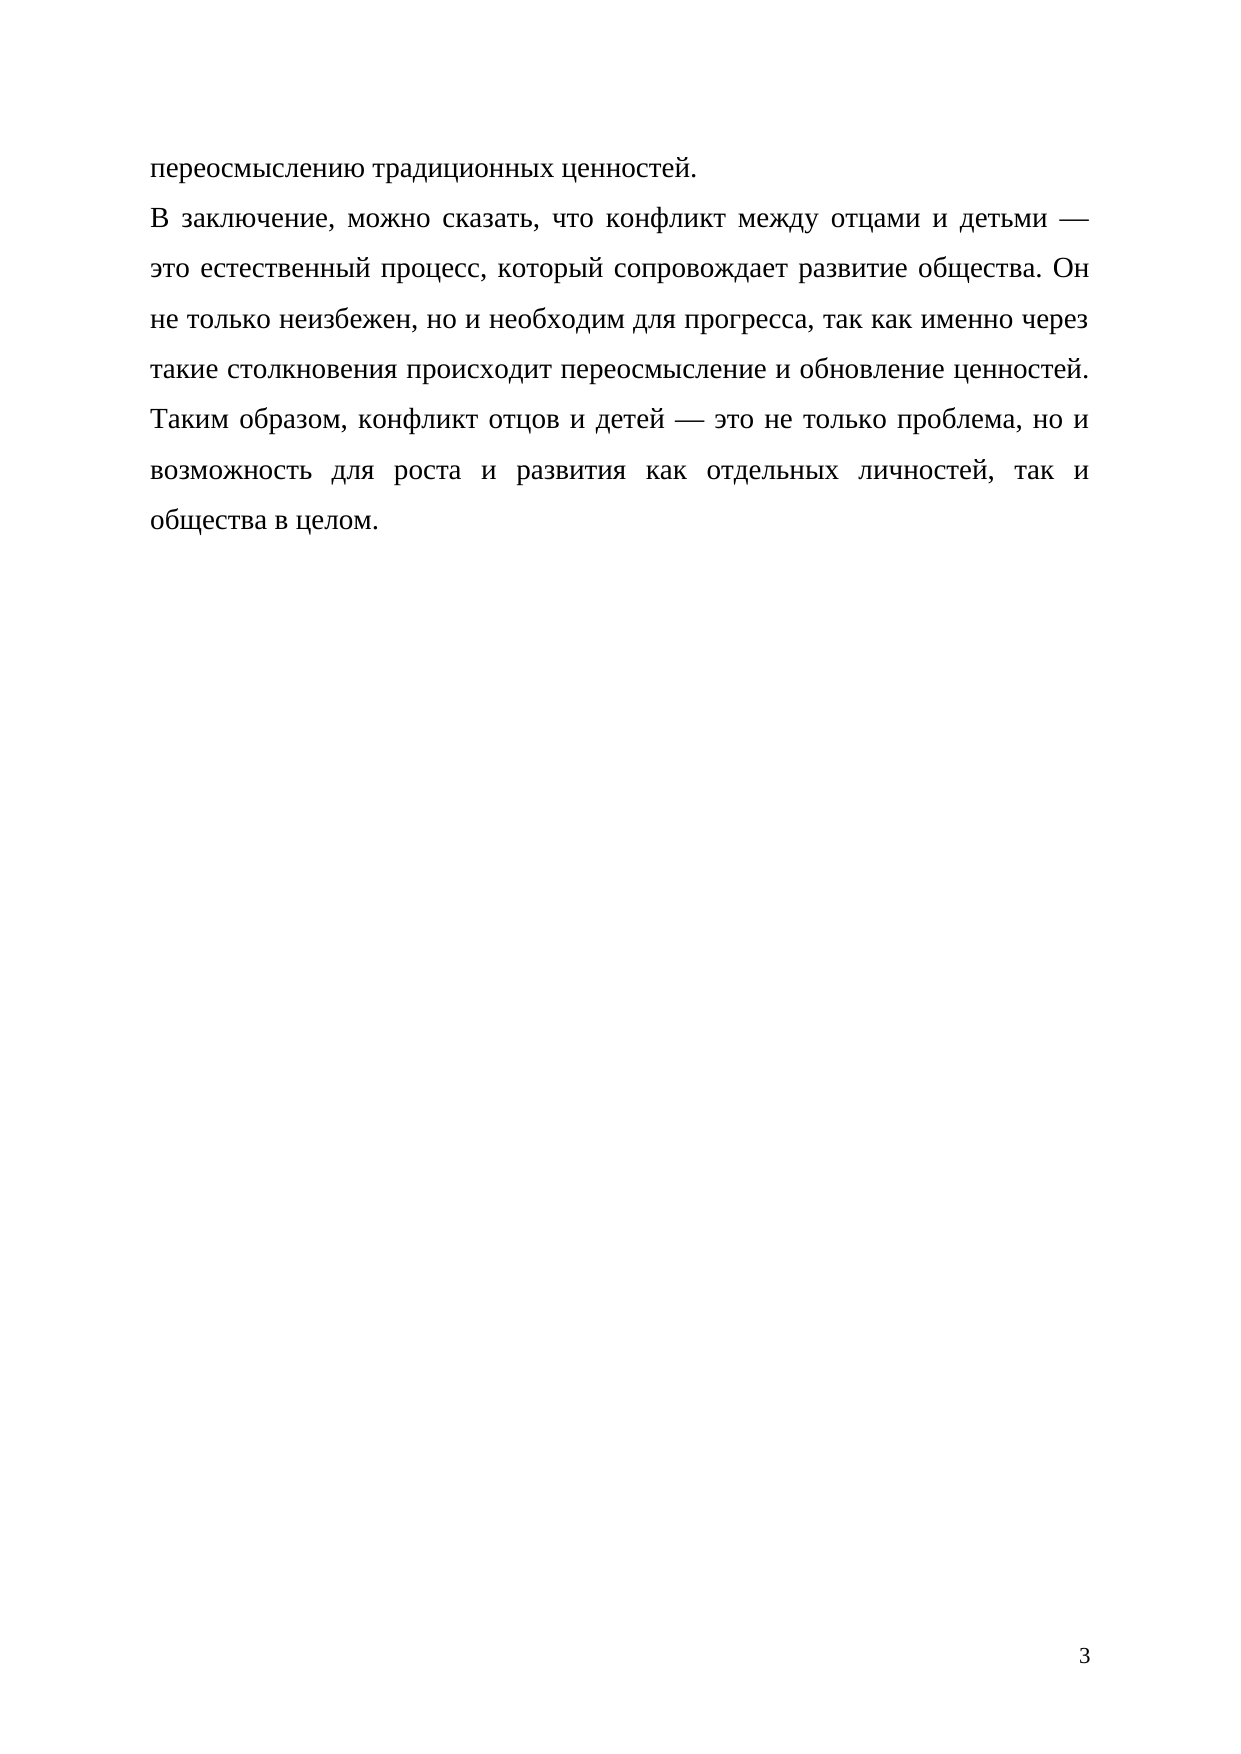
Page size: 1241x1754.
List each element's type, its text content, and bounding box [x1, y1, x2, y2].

text В заключение, можно сказать, что конфликт между отцами и детьми — это естественный процесс, который сопровождает развитие общества. Он не только неизбежен, но и необходим для прогресса, так как именно через такие столкновения происходит переосмысление и обновление ценностей. Таким образом, конфликт отцов и детей — это не только проблема, но и возможность для роста и развития как отдельных личностей, так и общества в целом. [150, 200, 1090, 536]
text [150, 150, 1090, 183]
